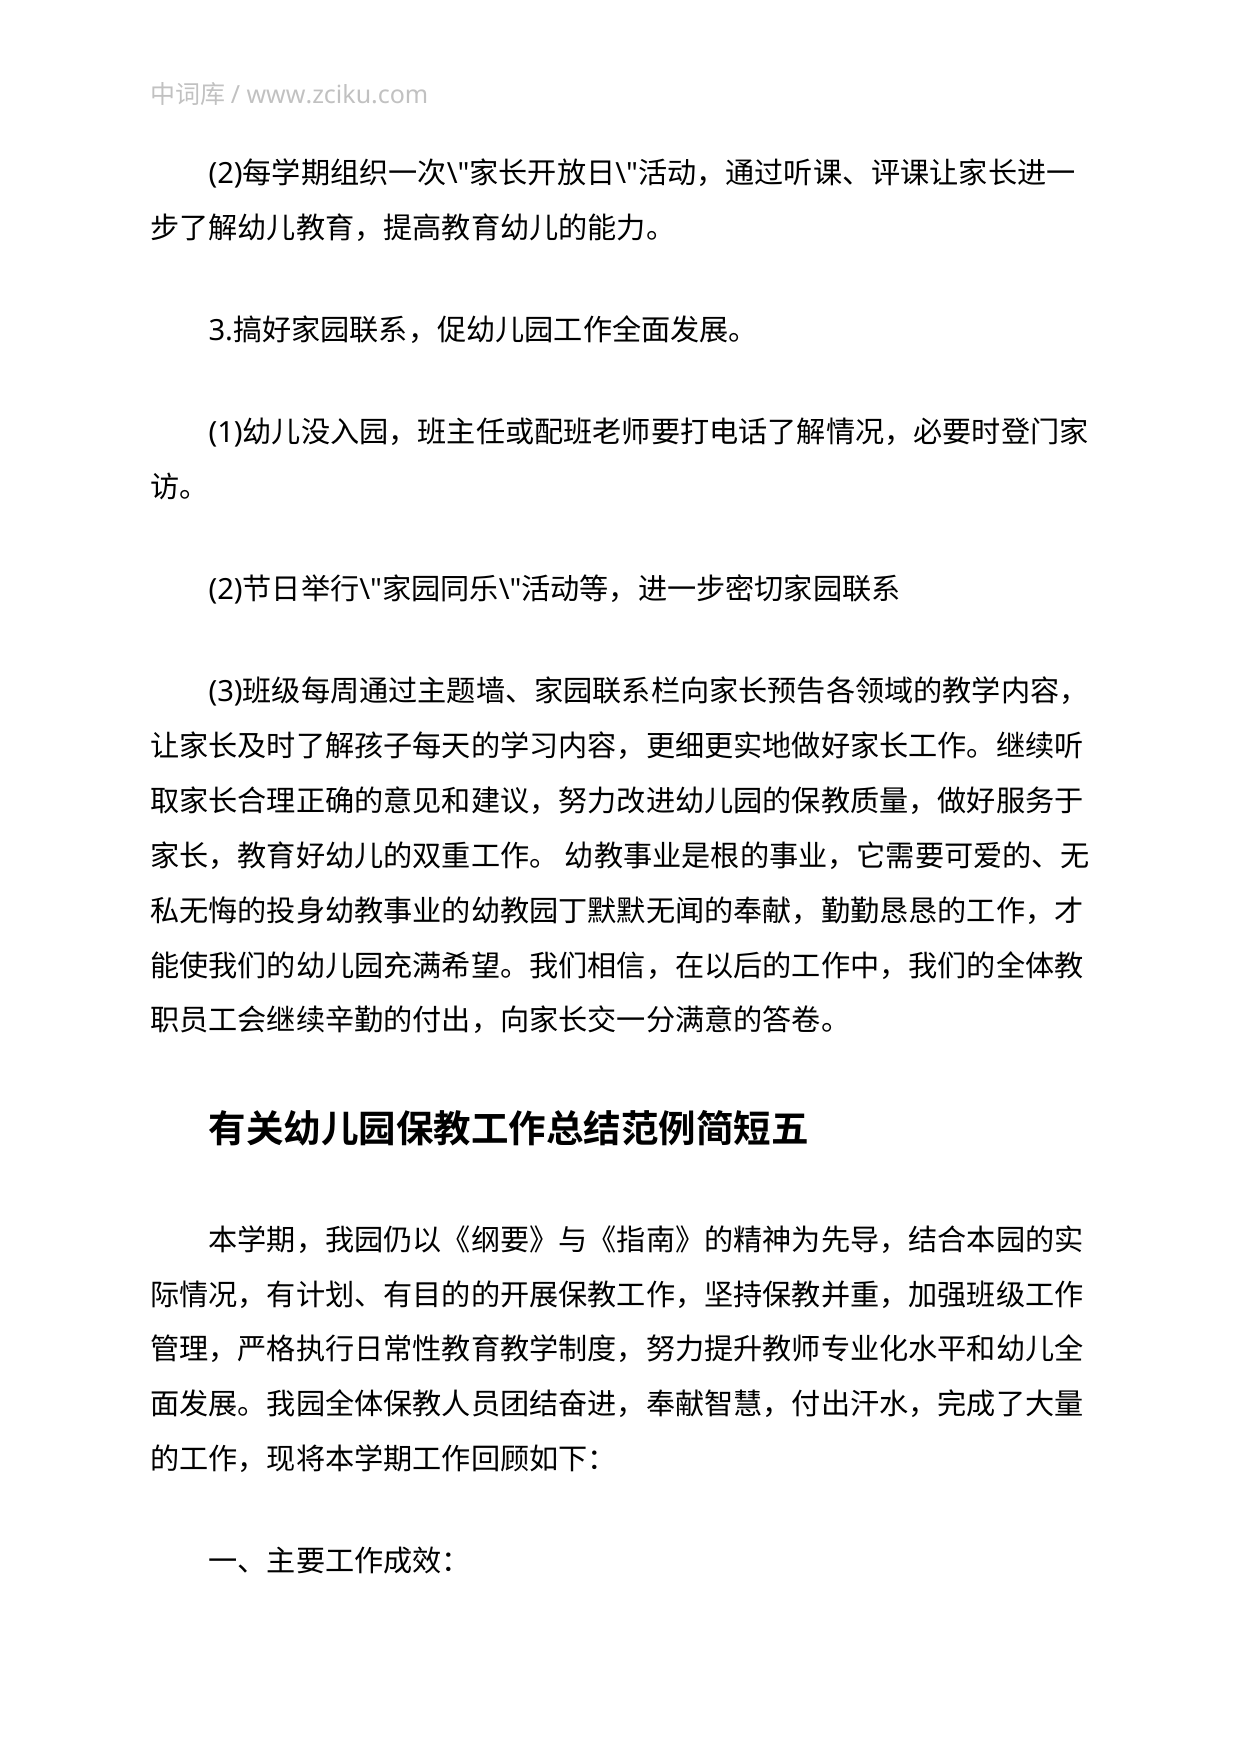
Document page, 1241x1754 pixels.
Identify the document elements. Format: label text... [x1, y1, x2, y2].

text 一、主要工作成效： [150, 1537, 1090, 1580]
text 有关幼儿园保教工作总结范例简短五 [150, 1099, 1090, 1153]
text 3.搞好家园联系，促幼儿园工作全面发展。 [150, 307, 1090, 349]
text 本学期，我园仍以《纲要》与《指南》的精神为先导，结合本园的实际情况，有计划、有目的的开展保教工作，坚持保教并重，加强班级工作管理，严格执行日常性教育教学制度，努力提升教师专业化水平和幼儿全面发展。我园全体保教人员团结奋进，奉献智慧，付出汗水，完成了大量的工作，现将本学期工作回顾如下： [150, 1216, 1090, 1478]
text (2)每学期组织一次\"家长开放日\"活动，通过听课、评课让家长进一步了解幼儿教育，提高教育幼儿的能力。 [150, 150, 1090, 247]
text (1)幼儿没入园，班主任或配班老师要打电话了解情况，必要时登门家访。 [150, 409, 1090, 506]
text (2)节日举行\"家园同乐\"活动等，进一步密切家园联系 [150, 566, 1090, 608]
text (3)班级每周通过主题墙、家园联系栏向家长预告各领域的教学内容，让家长及时了解孩子每天的学习内容，更细更实地做好家长工作。继续听取家长合理正确的意见和建议，努力改进幼儿园的保教质量，做好服务于家长，教育好幼儿的双重工作。 幼教事业是根的事业，它需要可爱的、无私无悔的投身幼教事业的幼教园丁默默无闻的奉献，勤勤恳恳的工作，才能使我们的幼儿园充满希望。我们相信，在以后的工作中，我们的全体教职员工会继续辛勤的付出，向家长交一分满意的答卷。 [150, 667, 1090, 1039]
